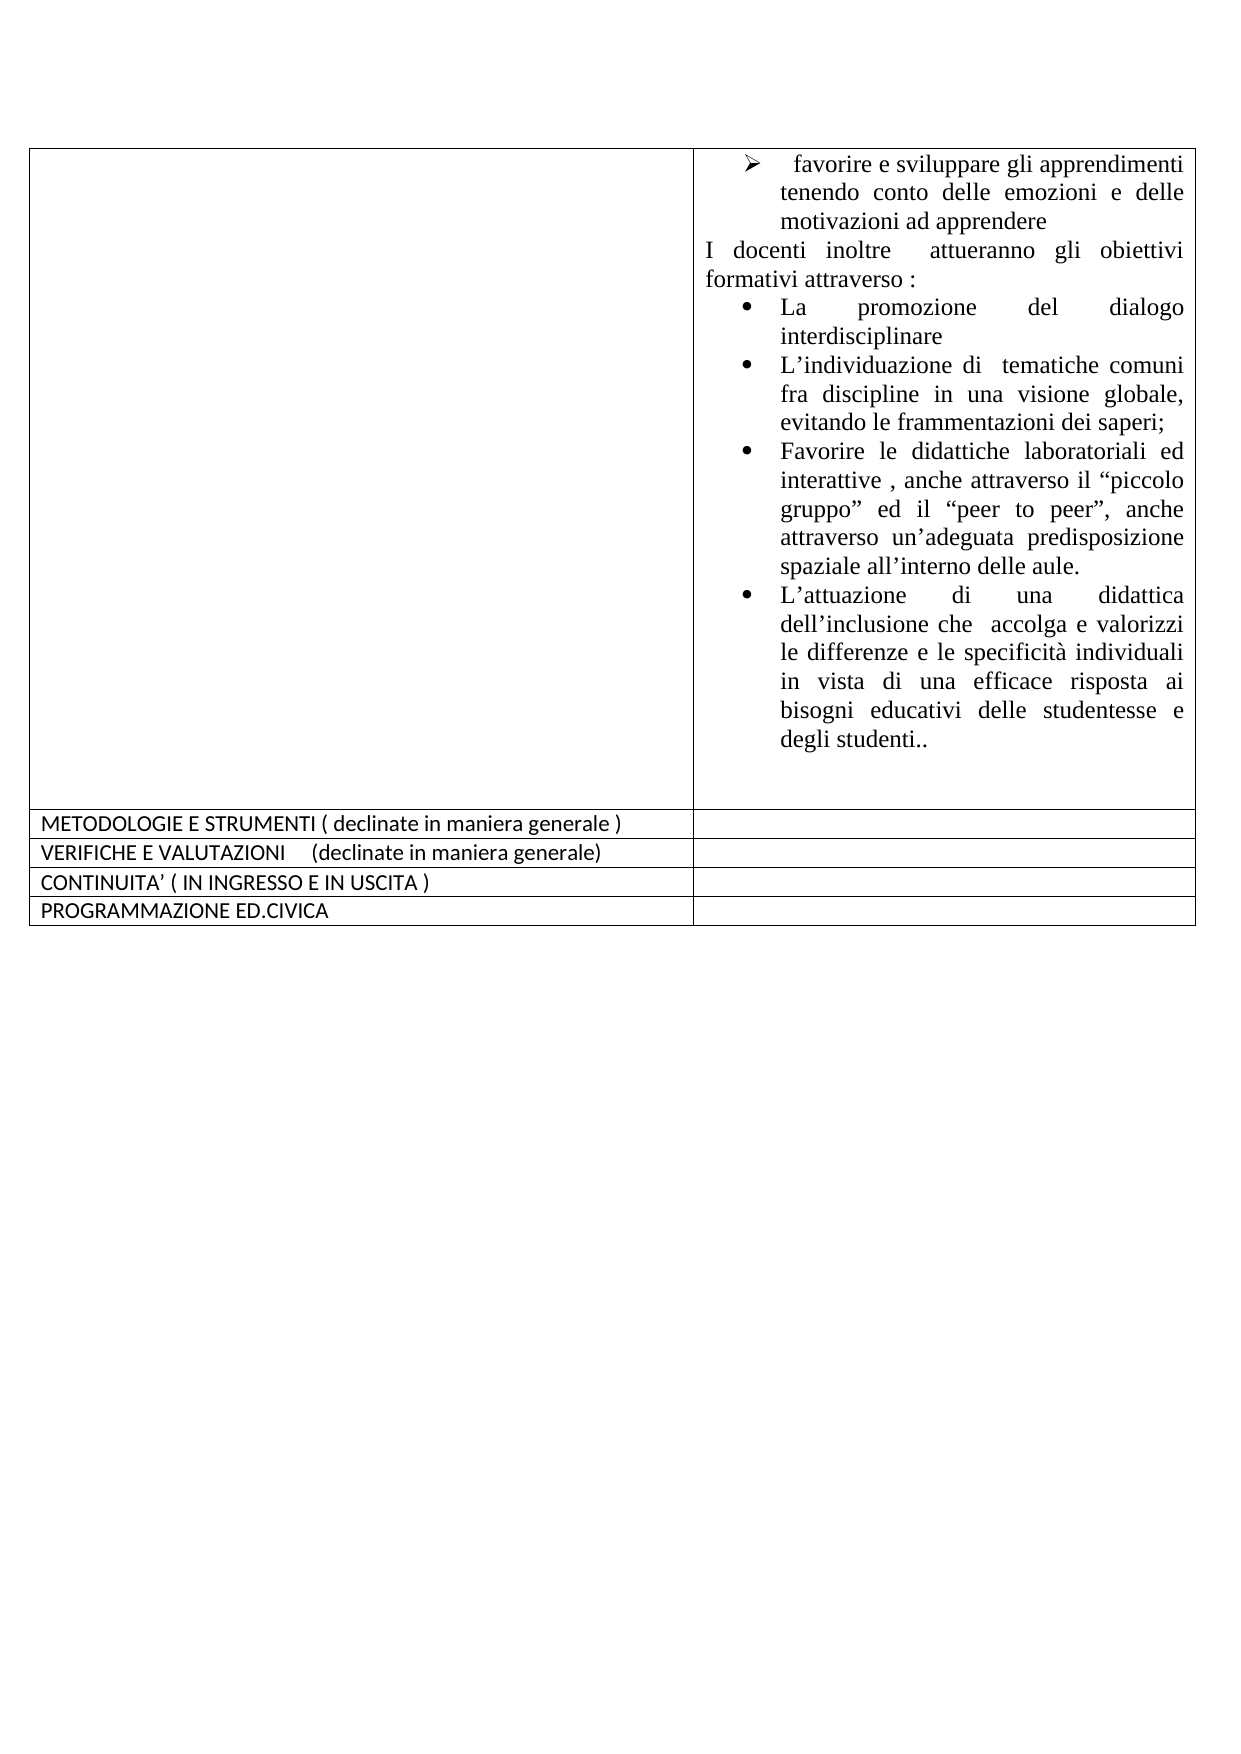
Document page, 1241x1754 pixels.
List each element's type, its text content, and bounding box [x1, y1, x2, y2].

table_cell [694, 839, 1195, 867]
table_cell [694, 868, 1195, 896]
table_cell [30, 149, 693, 808]
table_cell PROGRAMMAZIONE ED.CIVICA [30, 897, 693, 925]
table_cell CONTINUITA’ ( IN INGRESSO E IN USCITA ) [30, 868, 693, 896]
table_cell [694, 810, 1195, 837]
table_cell VERIFICHE E VALUTAZIONI (declinate in maniera generale) [30, 839, 693, 867]
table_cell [694, 149, 1195, 808]
table_cell [694, 897, 1195, 925]
table_cell METODOLOGIE E STRUMENTI ( declinate in maniera generale ) [30, 810, 693, 837]
